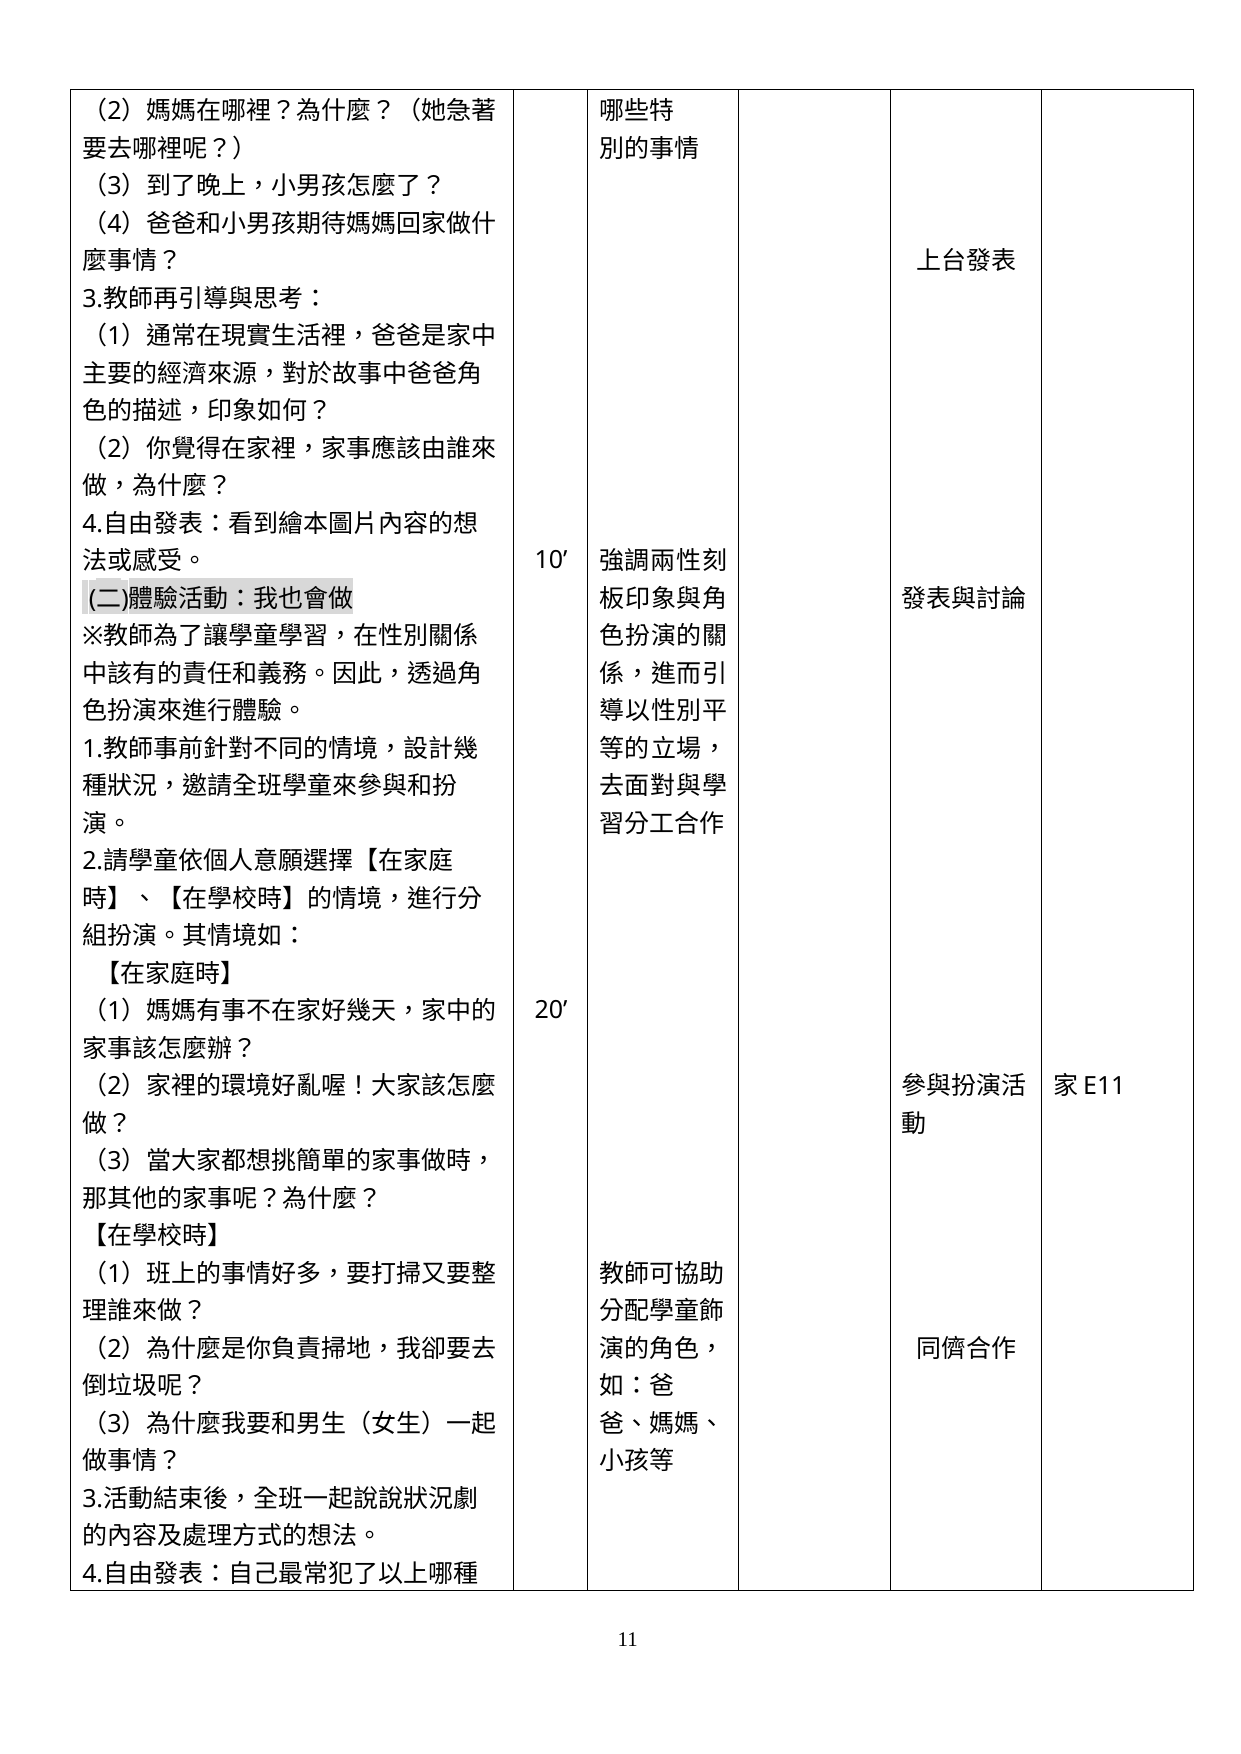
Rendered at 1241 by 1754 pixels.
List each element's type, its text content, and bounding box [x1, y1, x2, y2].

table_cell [588, 90, 738, 1590]
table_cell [891, 90, 1041, 1590]
table_cell [514, 90, 587, 1590]
table_cell 家E3 性E3 家E11 家E11 [1042, 90, 1193, 1590]
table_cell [739, 90, 890, 1590]
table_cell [71, 90, 513, 1590]
